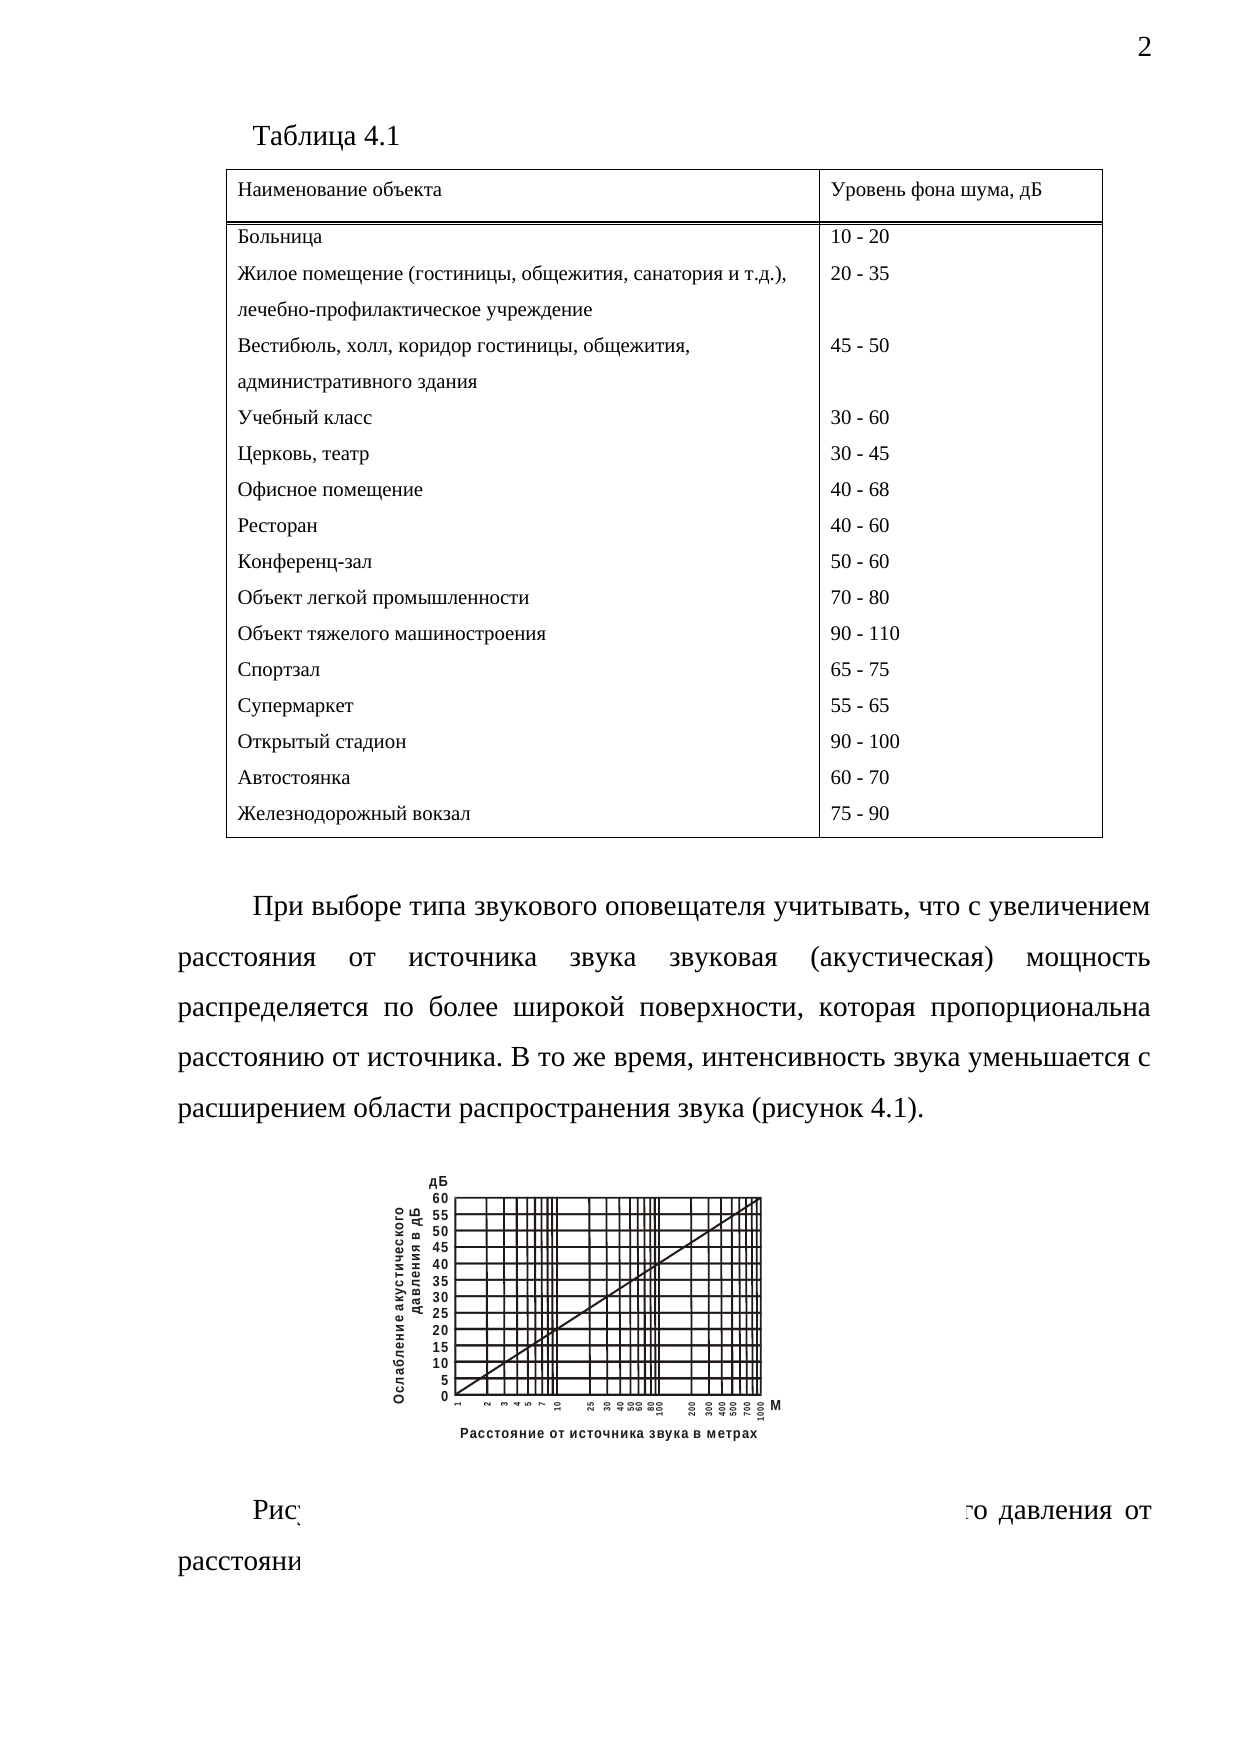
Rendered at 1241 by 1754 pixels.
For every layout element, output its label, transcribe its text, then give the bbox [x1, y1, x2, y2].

table_cell Офисное помещение [227, 477, 819, 513]
table_cell Открытый стадион [227, 729, 819, 765]
text Таблица 4.1 [177, 118, 1152, 152]
table_cell Церковь, театр [227, 441, 819, 477]
table_cell Супермаркет [227, 693, 819, 729]
table_cell 75 - 90 [820, 801, 1102, 837]
table_cell 90 - 100 [820, 729, 1102, 765]
table_cell 30 - 60 [820, 405, 1102, 441]
text Рисунок 4.1 – График зависимости ослабления звукового давления от расстояния. [966, 1492, 1152, 1576]
table_cell Больница [227, 225, 819, 261]
table_cell 65 - 75 [820, 657, 1102, 693]
table_cell Объект легкой промышленности [227, 585, 819, 621]
table_cell Объект тяжелого машиностроения [227, 621, 819, 657]
table_header Наименование объекта [227, 170, 819, 221]
table_cell 40 - 68 [820, 477, 1102, 513]
table_cell 60 - 70 [820, 765, 1102, 801]
table_cell Автостоянка [227, 765, 819, 801]
table_cell 55 - 65 [820, 693, 1102, 729]
text Рисунок 4.1 – График зависимости ослабления звукового давления от расстояния. [177, 1492, 300, 1576]
table_cell Конференц-зал [227, 549, 819, 585]
table_cell Учебный класс [227, 405, 819, 441]
table_cell 50 - 60 [820, 549, 1102, 585]
table_cell 40 - 60 [820, 513, 1102, 549]
table_cell 45 - 50 [820, 333, 1102, 405]
text При выборе типа звукового оповещателя учитывать, что с увеличением расстояния от источника звука звуковая (акустическая) мощность распределяется по более широкой поверхности, которая пропорциональна расстоянию от источника. В то же время, интенсивность звука уменьшается с расширением области распространения звука (рисунок 4.1). [177, 888, 1152, 1123]
table_header Уровень фона шума, дБ [820, 170, 1102, 221]
table_cell Ресторан [227, 513, 819, 549]
table_cell 30 - 45 [820, 441, 1102, 477]
table_cell 20 - 35 [820, 261, 1102, 333]
table_cell 70 - 80 [820, 585, 1102, 621]
table_cell 90 - 110 [820, 621, 1102, 657]
table_cell Спортзал [227, 657, 819, 693]
table_cell Железнодорожный вокзал [227, 801, 819, 837]
table_cell Жилое помещение (гостиницы, общежития, санатория и т.д.), лечебно-профилактическое учреждение [227, 261, 819, 333]
table_cell Вестибюль, холл, коридор гостиницы, общежития, административного здания [227, 333, 819, 405]
table_cell 10 - 20 [820, 225, 1102, 261]
